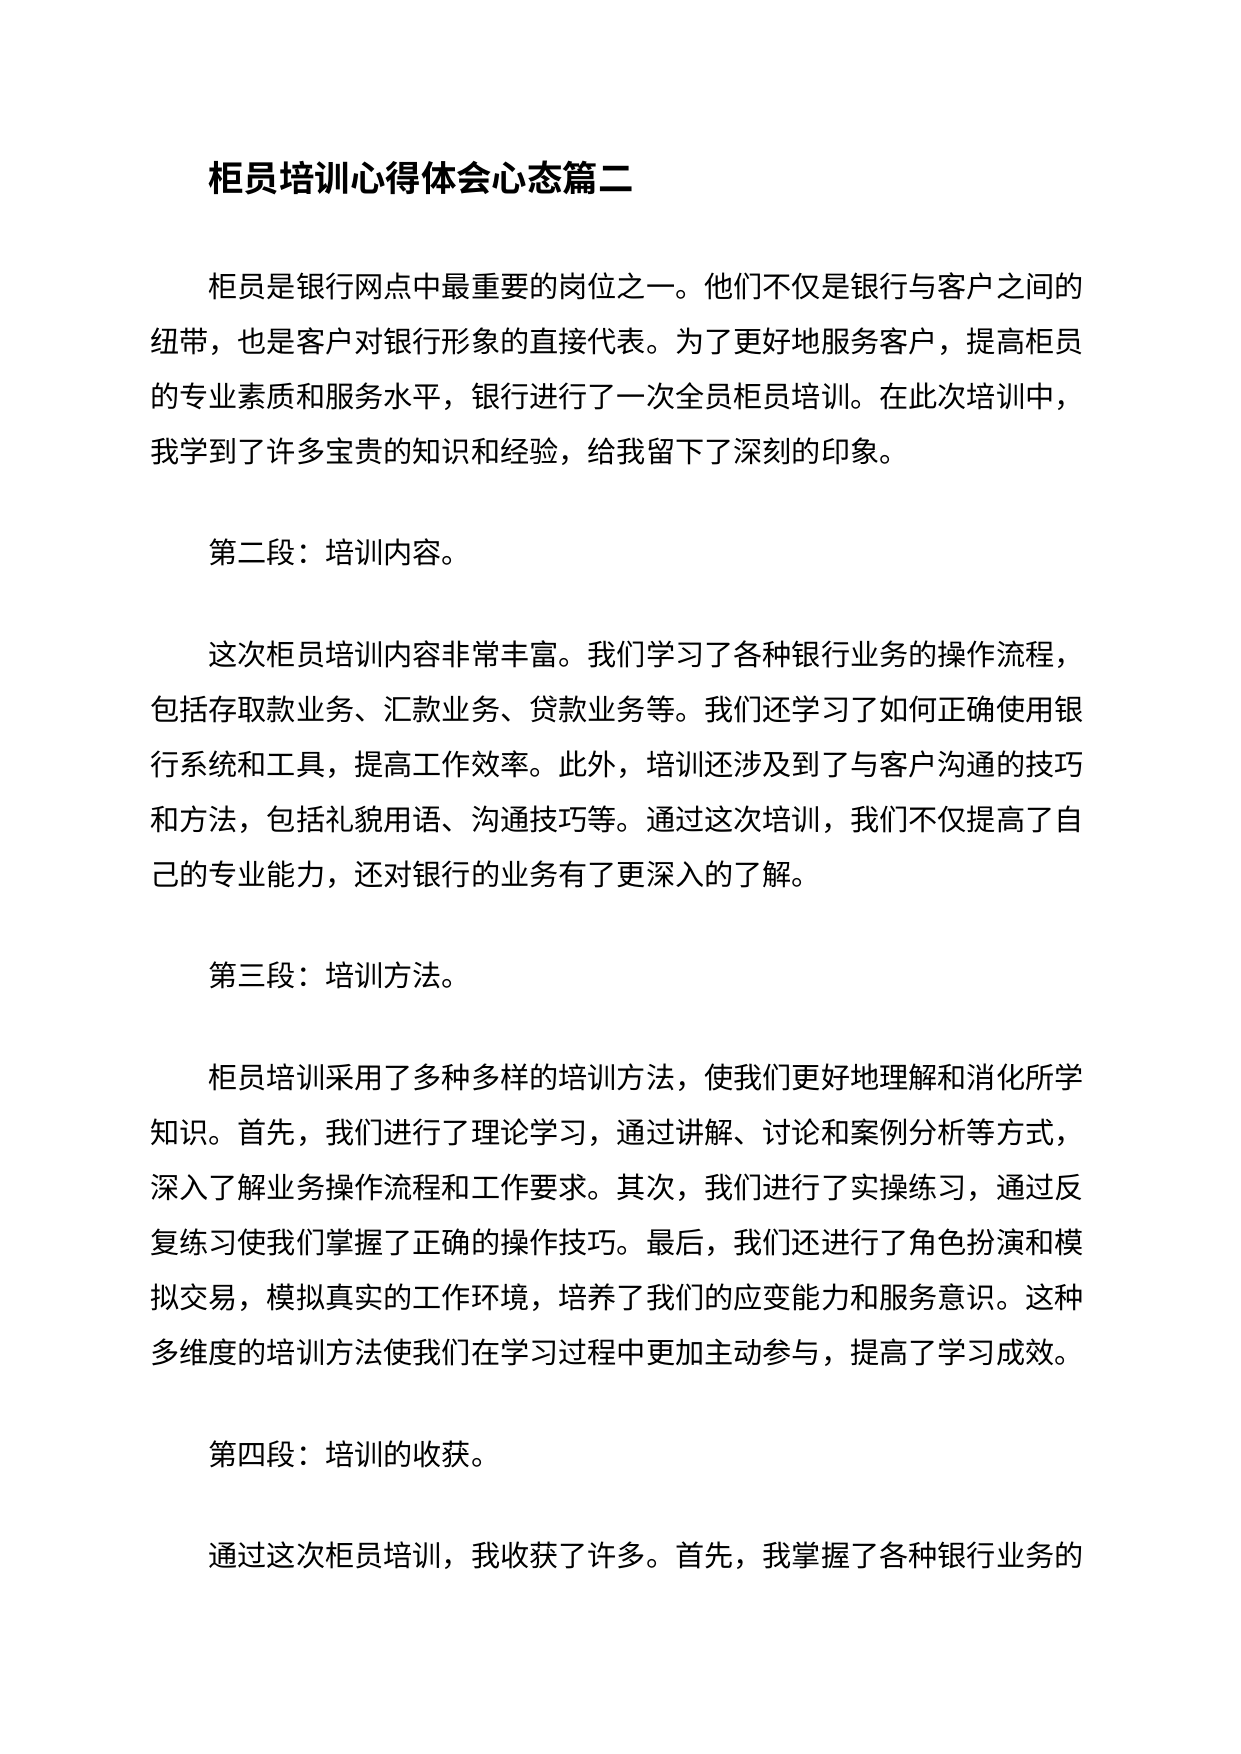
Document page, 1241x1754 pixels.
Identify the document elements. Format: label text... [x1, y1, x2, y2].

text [150, 1533, 1090, 1575]
text 柜员培训采用了多种多样的培训方法，使我们更好地理解和消化所学知识。首先，我们进行了理论学习，通过讲解、讨论和案例分析等方式，深入了解业务操作流程和工作要求。其次，我们进行了实操练习，通过反复练习使我们掌握了正确的操作技巧。最后，我们还进行了角色扮演和模拟交易，模拟真实的工作环境，培养了我们的应变能力和服务意识。这种多维度的培训方法使我们在学习过程中更加主动参与，提高了学习成效。 [150, 1055, 1090, 1372]
text 第三段：培训方法。 [150, 953, 1090, 995]
text 第四段：培训的收获。 [150, 1431, 1090, 1473]
text 柜员是银行网点中最重要的岗位之一。他们不仅是银行与客户之间的纽带，也是客户对银行形象的直接代表。为了更好地服务客户，提高柜员的专业素质和服务水平，银行进行了一次全员柜员培训。在此次培训中，我学到了许多宝贵的知识和经验，给我留下了深刻的印象。 [150, 263, 1090, 470]
text 柜员培训心得体会心态篇二 [150, 150, 1090, 201]
text 第二段：培训内容。 [150, 530, 1090, 572]
text 这次柜员培训内容非常丰富。我们学习了各种银行业务的操作流程，包括存取款业务、汇款业务、贷款业务等。我们还学习了如何正确使用银行系统和工具，提高工作效率。此外，培训还涉及到了与客户沟通的技巧和方法，包括礼貌用语、沟通技巧等。通过这次培训，我们不仅提高了自己的专业能力，还对银行的业务有了更深入的了解。 [150, 632, 1090, 893]
